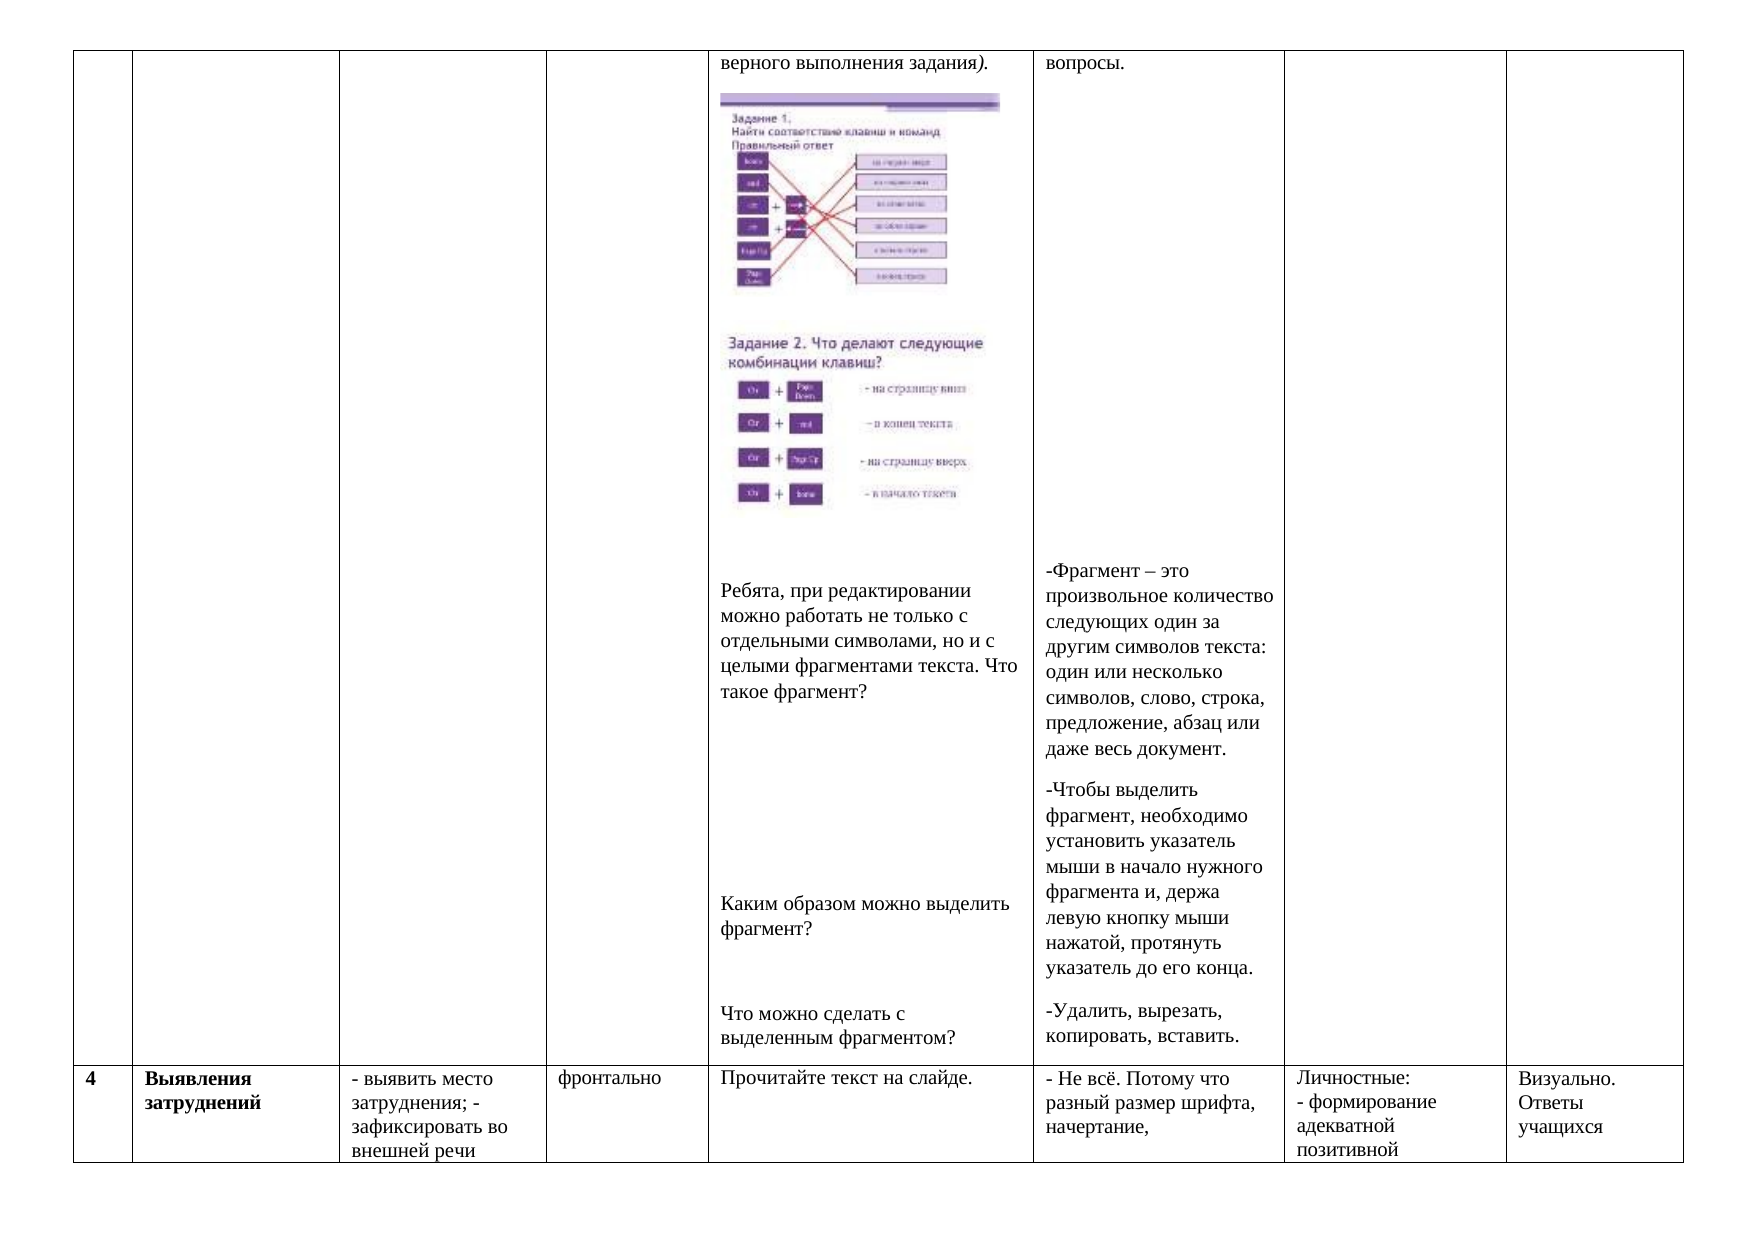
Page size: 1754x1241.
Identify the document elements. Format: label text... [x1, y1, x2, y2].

table_header [133, 51, 339, 1065]
table_header верного выполнения задания). Ребята, при редактировании можно работать не только с отдельными символами, но и с целыми фрагментами текста. Что такое фрагмент? Каким образом можно выделить фрагмент? Что можно сделать с выделенным фрагментом? [709, 51, 1033, 1065]
table_cell 4 [74, 1066, 132, 1162]
table_cell - Не всё. Потому что разный размер шрифта, начертание, [1034, 1066, 1284, 1162]
picture [720, 93, 1001, 297]
table_cell Личностные: - формирование адекватной позитивной [1285, 1066, 1506, 1162]
table_header [547, 51, 708, 1065]
table_cell Прочитайте текст на слайде. [709, 1066, 1033, 1162]
table_header [1507, 51, 1683, 1065]
table_header [74, 51, 132, 1065]
table_header [1285, 51, 1506, 1065]
picture [720, 320, 993, 518]
table_cell Визуально. Ответы учащихся [1507, 1066, 1683, 1162]
table_cell - выявить место затруднения; - зафиксировать во внешней речи [340, 1066, 546, 1162]
table_cell Выявления затруднений [133, 1066, 339, 1162]
table_header вопросы. -Фрагмент – это произвольное количество следующих один за другим символов текста: один или несколько символов, слово, строка, предложение, абзац или даже весь документ. -Чтобы выделить фрагмент, необходимо установить указатель мыши в начало нужного фрагмента и, держа левую кнопку мыши нажатой, протянуть указатель до его конца. -Удалить, вырезать, копировать, вставить. [1034, 51, 1284, 1065]
table_header [340, 51, 546, 1065]
table_cell фронтально [547, 1066, 708, 1162]
